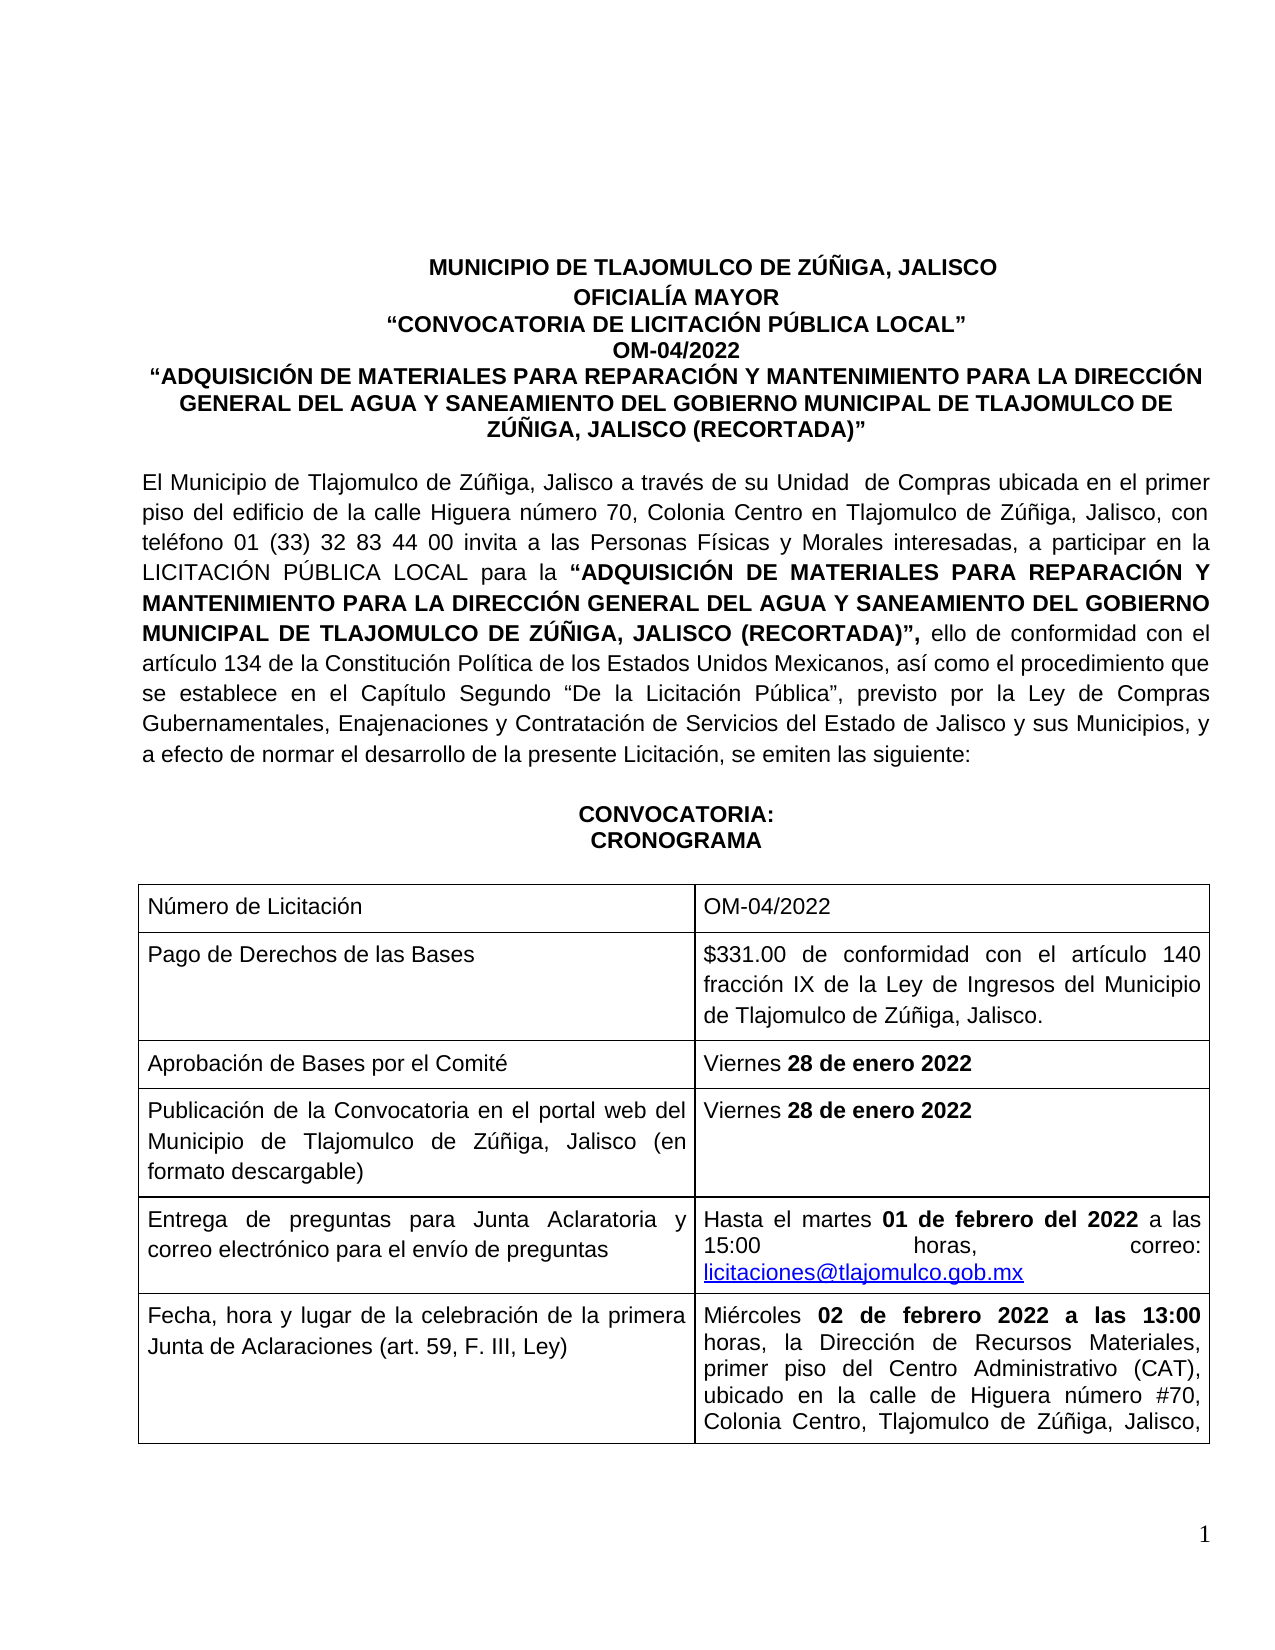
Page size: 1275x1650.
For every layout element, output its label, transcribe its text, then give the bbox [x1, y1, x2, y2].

text MUNICIPIO DE TLAJOMULCO DE ZÚÑIGA, JALISCO [142, 254, 1211, 280]
text CONVOCATORIA: [142, 801, 1211, 827]
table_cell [139, 1294, 694, 1443]
table_cell Viernes 28 de enero 2022 [696, 1089, 1209, 1196]
table_cell Pago de Derechos de las Bases [139, 933, 694, 1040]
text CRONOGRAMA [142, 827, 1211, 854]
table_cell $331.00 de conformidad con el artículo 140 fracción IX de la Ley de Ingresos del Municipio de Tlajomulco de Zúñiga, Jalisco. [696, 933, 1209, 1040]
table_cell Publicación de la Convocatoria en el portal web del Municipio de Tlajomulco de Zúñiga, Jalisco (en formato descargable) [139, 1089, 694, 1196]
table_header Número de Licitación [139, 885, 694, 932]
text “CONVOCATORIA DE LICITACIÓN PÚBLICA LOCAL” [142, 311, 1211, 337]
text El Municipio de Tlajomulco de Zúñiga, Jalisco a través de su Unidad de Compras ubicada en el primer piso del edificio de la calle Higuera número 70, Colonia Centro en Tlajomulco de Zúñiga, Jalisco, con teléfono 01 (33) 32 83 44 00 invita a las Personas Físicas y Morales interesadas, a participar en la LICITACIÓN PÚBLICA LOCAL para la “ADQUISICIÓN DE MATERIALES PARA REPARACIÓN Y MANTENIMIENTO PARA LA DIRECCIÓN GENERAL DEL AGUA Y SANEAMIENTO DEL GOBIERNO MUNICIPAL DE TLAJOMULCO DE ZÚÑIGA, JALISCO (RECORTADA)”, ello de conformidad con el artículo 134 de la Constitución Política de los Estados Unidos Mexicanos, así como el procedimiento que se establece en el Capítulo Segundo “De la Licitación Pública”, previsto por la Ley de Compras Gubernamentales, Enajenaciones y Contratación de Servicios del Estado de Jalisco y sus Municipios, y a efecto de normar el desarrollo de la presente Licitación, se emiten las siguiente: [142, 469, 1211, 767]
table_cell Hasta el martes 01 de febrero del 2022 a las 15:00 horas, correo: licitaciones@tlajomulco.gob.mx [696, 1198, 1209, 1293]
table_cell Aprobación de Bases por el Comité [139, 1041, 694, 1088]
table_cell Entrega de preguntas para Junta Aclaratoria y correo electrónico para el envío de preguntas [139, 1198, 694, 1293]
text “ADQUISICIÓN DE MATERIALES PARA REPARACIÓN Y MANTENIMIENTO PARA LA DIRECCIÓN GENERAL DEL AGUA Y SANEAMIENTO DEL GOBIERNO MUNICIPAL DE TLAJOMULCO DE ZÚÑIGA, JALISCO (RECORTADA)” [142, 363, 1211, 442]
text OFICIALÍA MAYOR [142, 284, 1211, 311]
text OM-04/2022 [142, 337, 1211, 363]
table_cell Viernes 28 de enero 2022 [696, 1041, 1209, 1088]
table_header OM-04/2022 [696, 885, 1209, 932]
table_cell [696, 1294, 1209, 1443]
